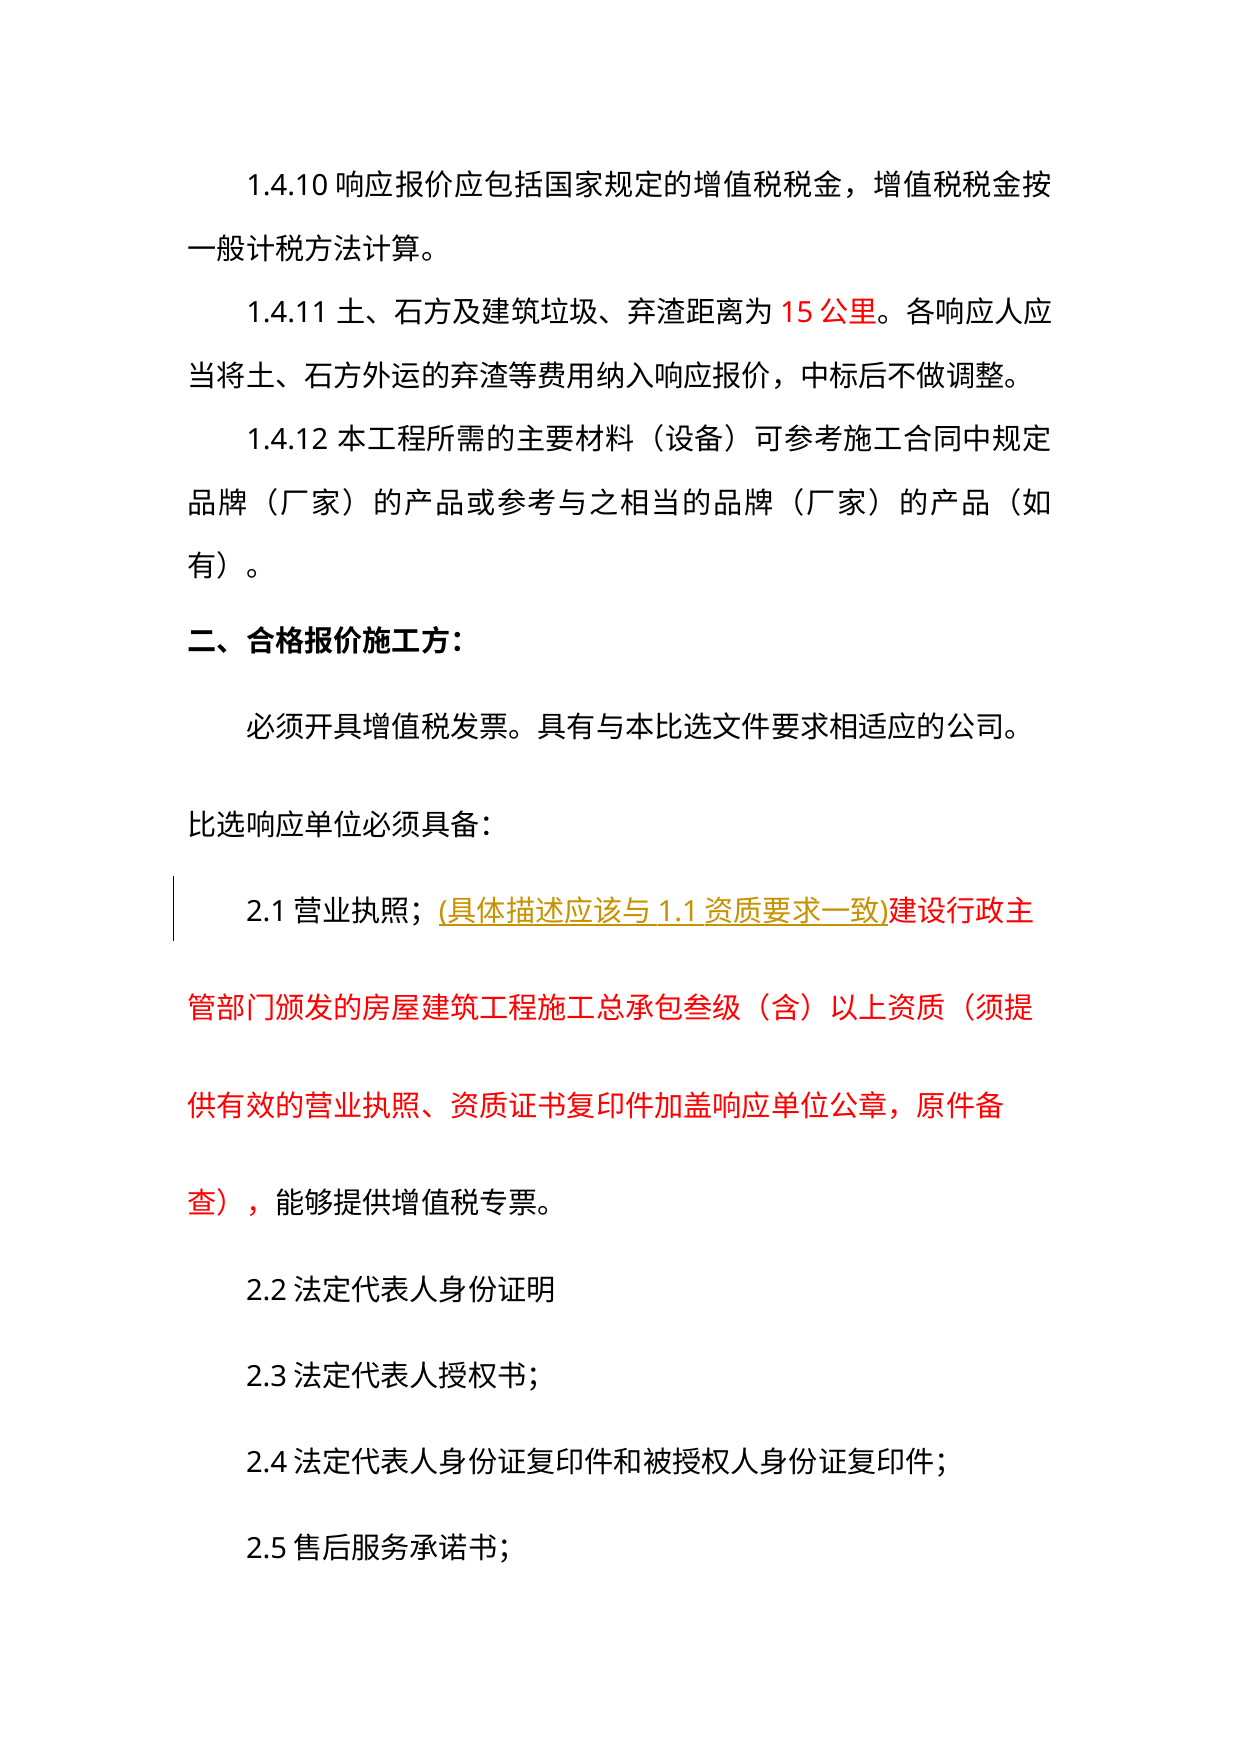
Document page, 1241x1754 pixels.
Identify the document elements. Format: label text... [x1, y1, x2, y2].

text 2.3法定代表人授权书； [187, 1341, 1053, 1406]
text 1.4.12 本工程所需的主要材料（设备）可参考施工合同中规定品牌（厂家）的产品或参考与之相当的品牌（厂家）的产品（如有）。 [187, 416, 1053, 585]
text 2.4法定代表人身份证复印件和被授权人身份证复印件； [187, 1427, 1053, 1492]
text 2.1营业执照；建设行政主管部门颁发的房屋建筑工程施工总承包叁级（含）以上资质（须提供有效的营业执照、资质证书复印件加盖响应单位公章，原件备查），能够提供增值税专票。 [187, 876, 1053, 1234]
text 二、合格报价施工方： [187, 606, 1053, 671]
text 2.2法定代表人身份证明 [187, 1255, 1053, 1320]
text 1.4.11 土、石方及建筑垃圾、弃渣距离为15公里。各响应人应当将土、石方外运的弃渣等费用纳入响应报价，中标后不做调整。 [187, 289, 1053, 395]
text 1.4.10响应报价应包括国家规定的增值税税金，增值税税金按一般计税方法计算。 [187, 162, 1053, 268]
text 必须开具增值税发票。具有与本比选文件要求相适应的公司。比选响应单位必须具备： [187, 692, 1053, 855]
text 2.5售后服务承诺书； [187, 1513, 1053, 1578]
